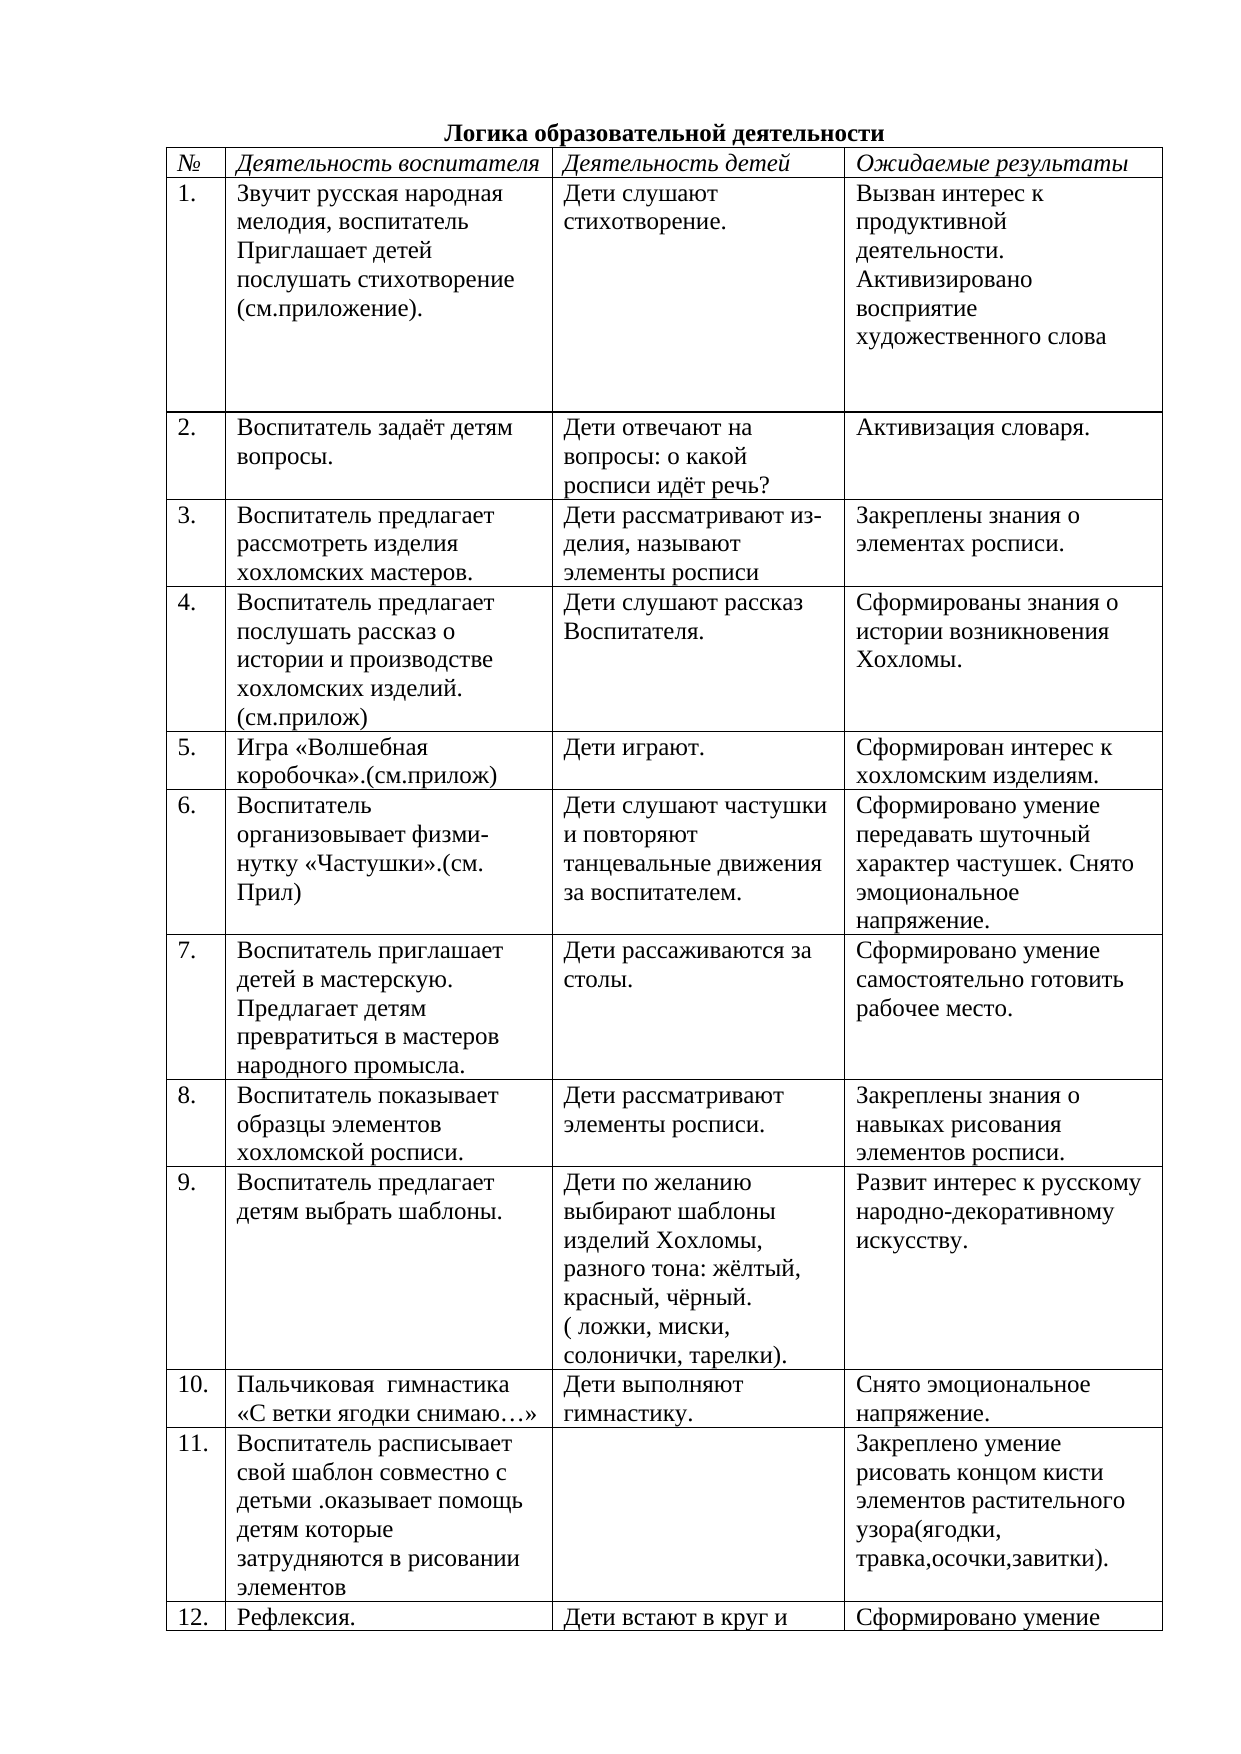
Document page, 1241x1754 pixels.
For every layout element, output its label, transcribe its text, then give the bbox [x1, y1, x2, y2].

table_cell Дети рассаживаются за столы. [553, 935, 844, 1079]
table_cell Закреплены знания о элементах росписи. [845, 500, 1162, 586]
text Логика образовательной деятельности [177, 118, 1152, 147]
table_cell Воспитатель предлагает послушать рассказ о истории и производстве хохломских изделий.(см.прилож) [226, 587, 552, 731]
table_header № [167, 148, 225, 177]
table_cell Воспитатель предлагает рассмотреть изделия хохломских мастеров. [226, 500, 552, 586]
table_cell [845, 1602, 1162, 1630]
table_cell 11. [167, 1428, 225, 1601]
table_cell Дети рассматривают из-делия, называют элементы росписи [553, 500, 844, 586]
table_cell Дети слушают частушки и повторяют танцевальные движения за воспитателем. [553, 790, 844, 934]
table_cell [553, 1428, 844, 1601]
table_cell 8. [167, 1080, 225, 1166]
table_cell Воспитатель предлагает детям выбрать шаблоны. [226, 1167, 552, 1368]
table_cell Звучит русская народная мелодия, воспитатель Приглашает детей послушать стихотворение (см.приложение). [226, 178, 552, 411]
table_cell Дети слушают стихотворение. [553, 178, 844, 411]
table_cell Вызван интерес к продуктивной деятельности. Активизировано восприятие художественного слова [845, 178, 1162, 411]
table_cell 9. [167, 1167, 225, 1368]
table_cell Воспитатель приглашает детей в мастерскую. Предлагает детям превратиться в мастеров народного промысла. [226, 935, 552, 1079]
table_cell 7. [167, 935, 225, 1079]
table_cell Воспитатель показывает образцы элементов хохломской росписи. [226, 1080, 552, 1166]
table_cell Сформировано умение самостоятельно готовить рабочее место. [845, 935, 1162, 1079]
table_cell Воспитатель расписывает свой шаблон совместно с детьми .оказывает помощь детям которые затрудняются в рисовании элементов [226, 1428, 552, 1601]
table_header Деятельность детей [553, 148, 844, 177]
table_cell 4. [167, 587, 225, 731]
table_header Деятельность воспитателя [226, 148, 552, 177]
table_cell Дети выполняют гимнастику. [553, 1370, 844, 1427]
table_cell Дети отвечают на вопросы: о какой росписи идёт речь? [553, 413, 844, 499]
table_cell Сформированы знания о истории возникновения Хохломы. [845, 587, 1162, 731]
table_cell Воспитатель организовывает физми-нутку «Частушки».(см. Прил) [226, 790, 552, 934]
table_cell Развит интерес к русскому народно-декоративному искусству. [845, 1167, 1162, 1368]
table_cell 2. [167, 413, 225, 499]
table_cell Дети играют. [553, 732, 844, 789]
table_cell 3. [167, 500, 225, 586]
table_cell 10. [167, 1370, 225, 1427]
table_cell Закреплено умение рисовать концом кисти элементов растительного узора(ягодки, травка,осочки,завитки). [845, 1428, 1162, 1601]
table_cell 12. [167, 1602, 225, 1630]
table_cell Дети слушают рассказ Воспитателя. [553, 587, 844, 731]
table_cell 1. [167, 178, 225, 411]
table_cell Воспитатель задаёт детям вопросы. [226, 413, 552, 499]
table_cell Игра «Волшебная коробочка».(см.прилож) [226, 732, 552, 789]
table_cell Дети рассматривают элементы росписи. [553, 1080, 844, 1166]
table_cell 6. [167, 790, 225, 934]
table_cell 5. [167, 732, 225, 789]
table_cell Пальчиковая гимнастика «С ветки ягодки снимаю…» [226, 1370, 552, 1427]
table_cell Рефлексия. [226, 1602, 552, 1630]
table_cell Дети по желанию выбирают шаблоны изделий Хохломы, разного тона: жёлтый, красный, чёрный.( ложки, миски, солонички, тарелки). [553, 1167, 844, 1368]
table_cell Сформировано умение передавать шуточный характер частушек. Снято эмоциональное напряжение. [845, 790, 1162, 934]
table_cell Снято эмоциональное напряжение. [845, 1370, 1162, 1427]
table_cell Сформирован интерес к хохломским изделиям. [845, 732, 1162, 789]
table_cell Закреплены знания о навыках рисования элементов росписи. [845, 1080, 1162, 1166]
table_cell Активизация словаря. [845, 413, 1162, 499]
table_header Ожидаемые результаты [845, 148, 1162, 177]
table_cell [553, 1602, 844, 1630]
